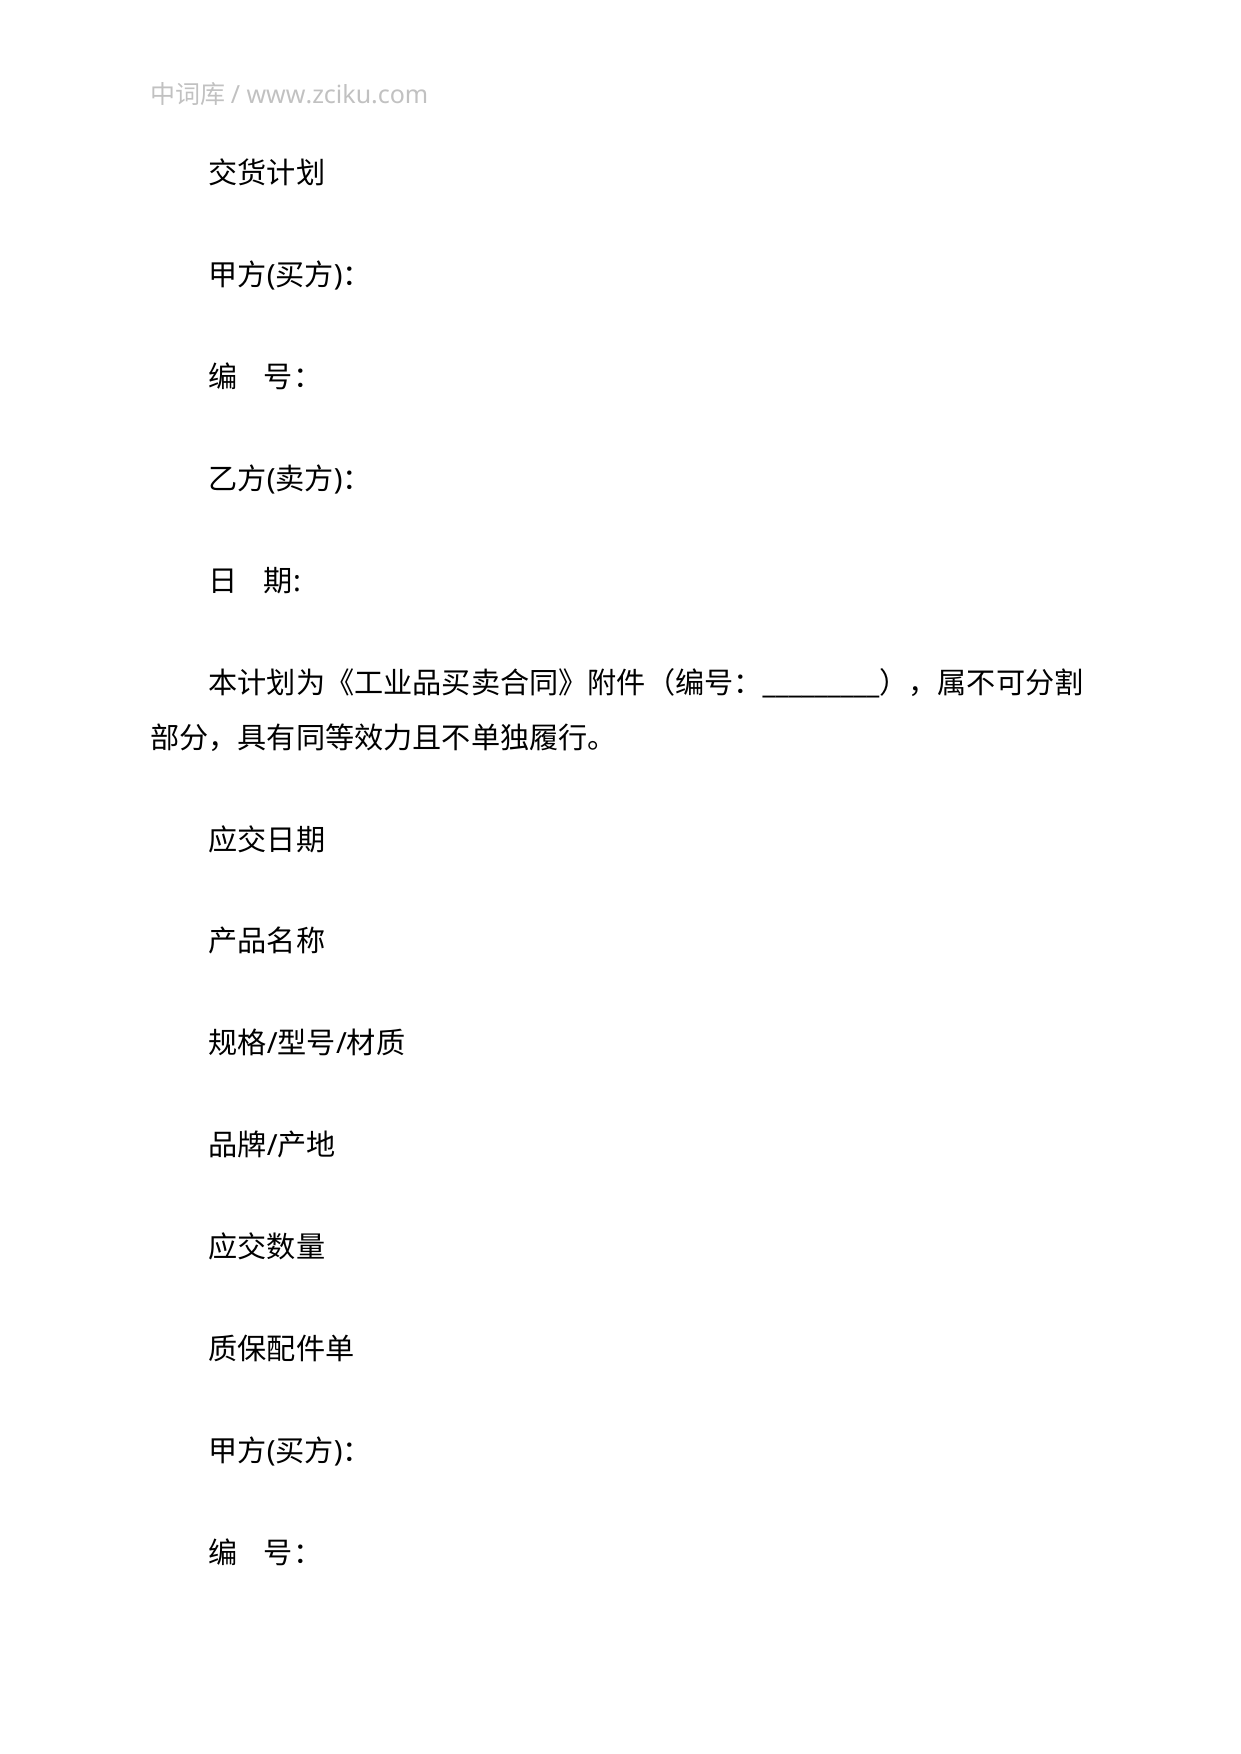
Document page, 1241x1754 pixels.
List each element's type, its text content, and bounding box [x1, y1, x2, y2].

text 甲方(买方)： [150, 1427, 1090, 1470]
text 质保配件单 [150, 1326, 1090, 1368]
text 甲方(买方)： [150, 252, 1090, 294]
text 应交数量 [150, 1224, 1090, 1266]
text 应交日期 [150, 816, 1090, 858]
text 乙方(卖方)： [150, 456, 1090, 498]
text 交货计划 [150, 150, 1090, 192]
text 编 号： [150, 354, 1090, 396]
text 本计划为《工业品买卖合同》附件（编号：_________），属不可分割部分，具有同等效力且不单独履行。 [150, 659, 1090, 757]
text 日 期: [150, 557, 1090, 600]
text 编 号： [150, 1529, 1090, 1572]
text 规格/型号/材质 [150, 1020, 1090, 1062]
text 产品名称 [150, 918, 1090, 960]
text 品牌/产地 [150, 1122, 1090, 1164]
